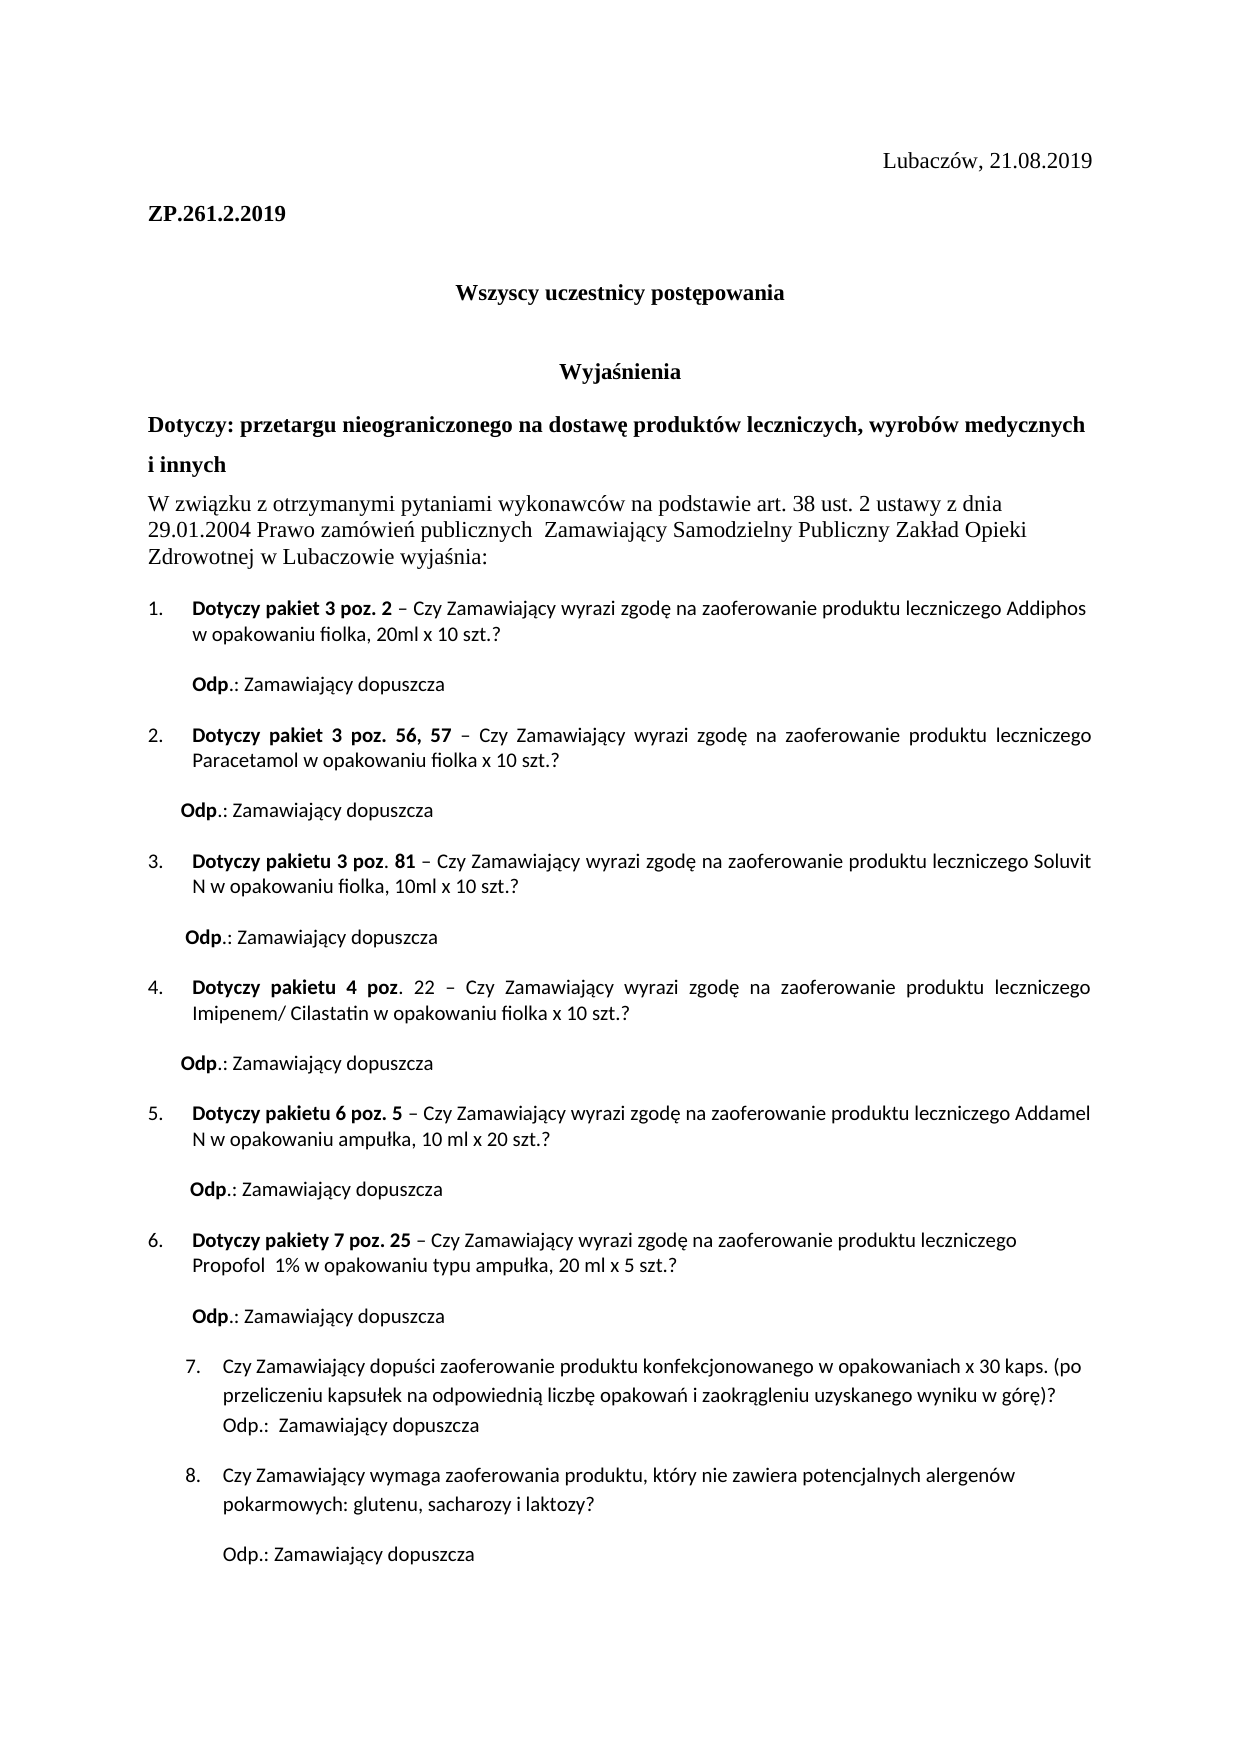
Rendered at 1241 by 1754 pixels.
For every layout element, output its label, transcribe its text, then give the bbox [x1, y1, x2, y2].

list Dotyczy pakiety 7 poz. 25 – Czy Zamawiający wyrazi zgodę na zaoferowanie produktu leczniczego Propofol 1% w opakowaniu typu ampułka, 20 ml x 5 szt.? [148, 1227, 1093, 1278]
list Czy Zamawiający wymaga zaoferowania produktu, który nie zawiera potencjalnych alergenów pokarmowych: glutenu, sacharozy i laktozy? [185, 1462, 1093, 1516]
text Lubaczów, 21.08.2019 [148, 148, 1093, 174]
title Dotyczy: przetargu nieograniczonego na dostawę produktów leczniczych, wyrobów medycznych i innych [148, 411, 1093, 477]
list Dotyczy pakietu 3 poz. 81 – Czy Zamawiający wyrazi zgodę na zaoferowanie produktu leczniczego Soluvit N w opakowaniu fiolka, 10ml x 10 szt.? [148, 848, 1093, 899]
text Wszyscy uczestnicy postępowania [148, 279, 1093, 306]
text Odp.: Zamawiający dopuszcza [148, 798, 1093, 823]
text Odp.: Zamawiający dopuszcza [148, 1176, 1093, 1202]
list Czy Zamawiający dopuści zaoferowanie produktu konfekcjonowanego w opakowaniach x 30 kaps. (po przeliczeniu kapsułek na odpowiednią liczbę opakowań i zaokrągleniu uzyskanego wyniku w górę)? [185, 1353, 1093, 1408]
list Odp.: Zamawiający dopuszcza [223, 1412, 1093, 1437]
text Odp.: Zamawiający dopuszcza [148, 924, 1093, 949]
text Wyjaśnienia [148, 358, 1093, 385]
text Odp.: Zamawiający dopuszcza [223, 1541, 1093, 1566]
list Dotyczy pakiet 3 poz. 2 – Czy Zamawiający wyrazi zgodę na zaoferowanie produktu leczniczego Addiphos w opakowaniu fiolka, 20ml x 10 szt.? [148, 596, 1093, 646]
text Odp.: Zamawiający dopuszcza [192, 1303, 1093, 1328]
list Dotyczy pakiet 3 poz. 56, 57 – Czy Zamawiający wyrazi zgodę na zaoferowanie produktu leczniczego Paracetamol w opakowaniu fiolka x 10 szt.? [148, 722, 1093, 773]
text W związku z otrzymanymi pytaniami wykonawców na podstawie art. 38 ust. 2 ustawy z dnia 29.01.2004 Prawo zamówień publicznych Zamawiający Samodzielny Publiczny Zakład Opieki Zdrowotnej w Lubaczowie wyjaśnia: [148, 490, 1093, 569]
list Dotyczy pakietu 4 poz. 22 – Czy Zamawiający wyrazi zgodę na zaoferowanie produktu leczniczego Imipenem/ Cilastatin w opakowaniu fiolka x 10 szt.? [148, 974, 1093, 1025]
list Dotyczy pakietu 6 poz. 5 – Czy Zamawiający wyrazi zgodę na zaoferowanie produktu leczniczego Addamel N w opakowaniu ampułka, 10 ml x 20 szt.? [148, 1101, 1093, 1151]
text Odp.: Zamawiający dopuszcza [192, 671, 1093, 697]
text ZP.261.2.2019 [148, 200, 1093, 227]
text Odp.: Zamawiający dopuszcza [148, 1050, 1093, 1076]
